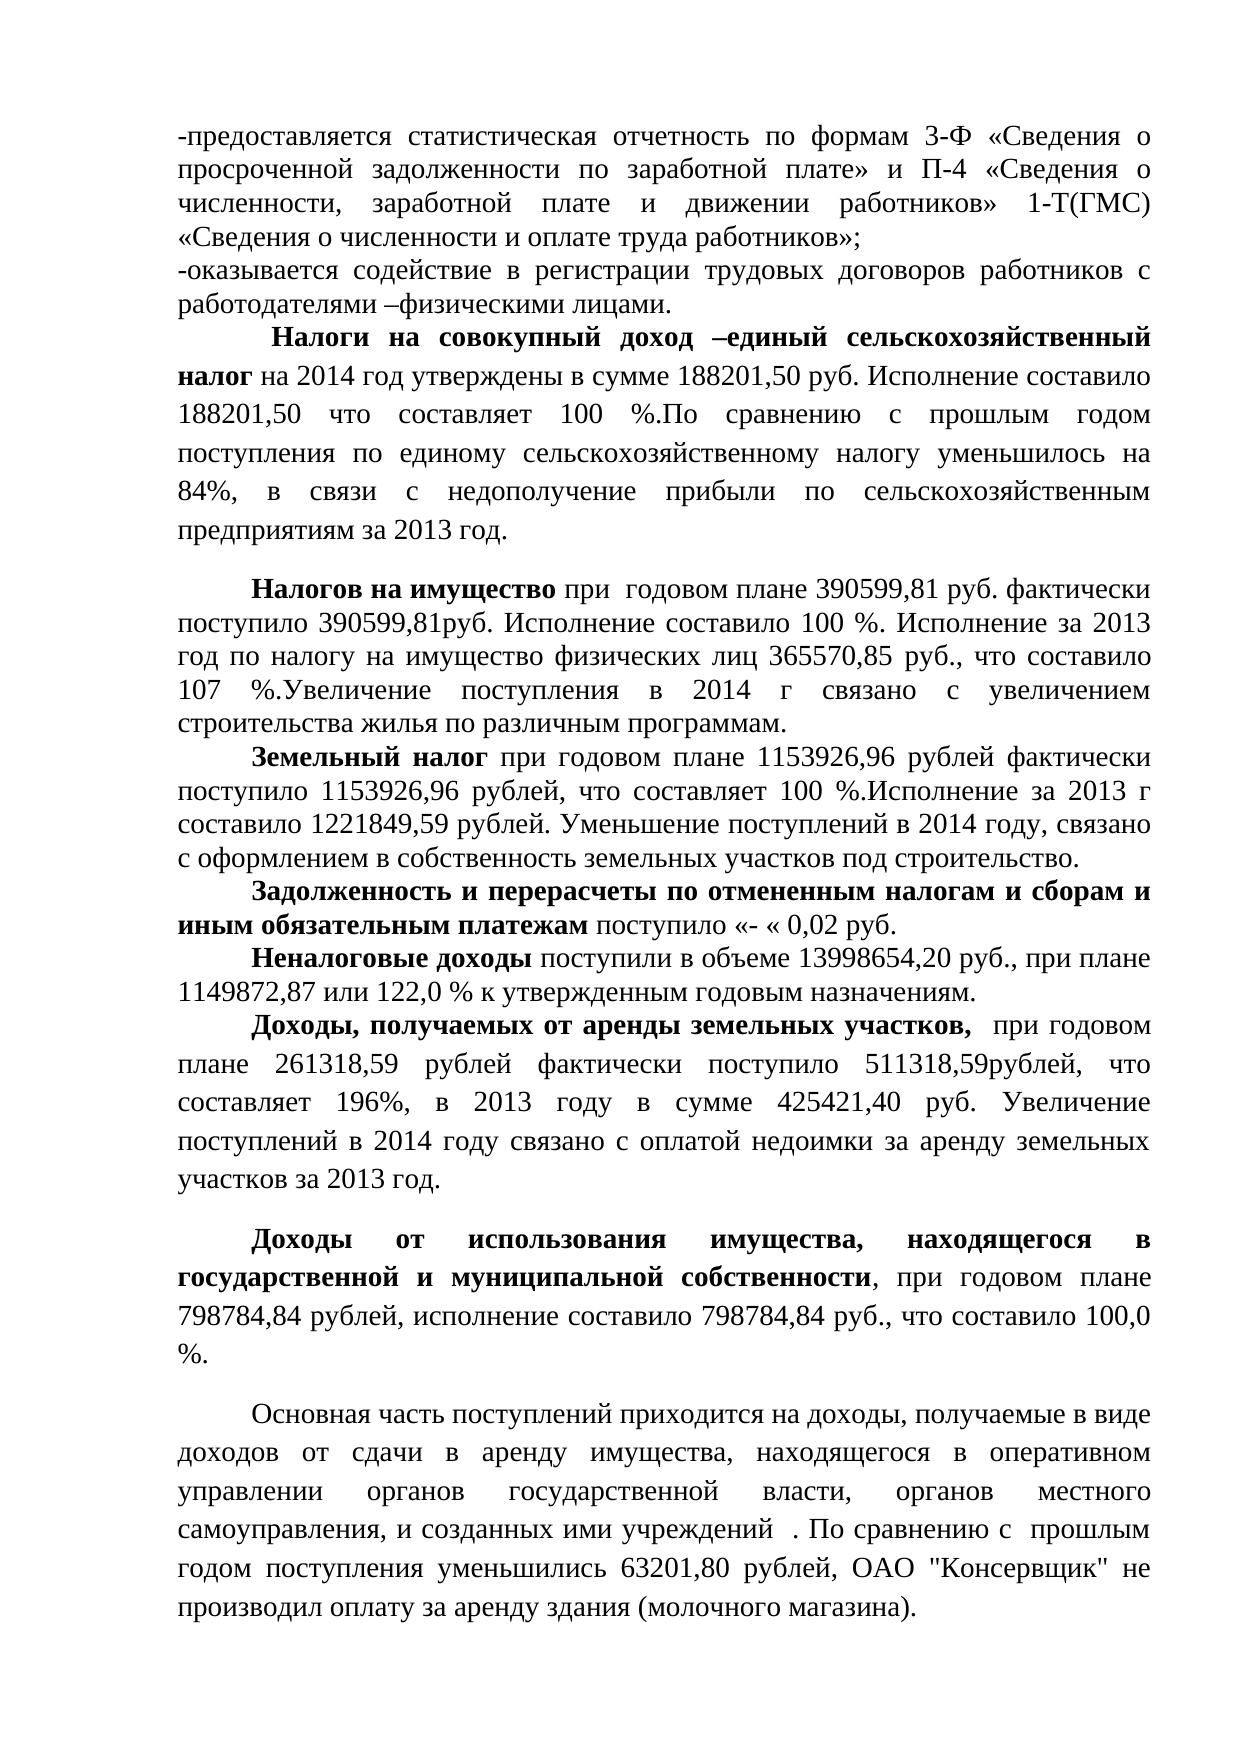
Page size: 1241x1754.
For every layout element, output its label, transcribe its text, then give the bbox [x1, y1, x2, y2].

text -предоставляется статистическая отчетность по формам 3-Ф «Сведения о просроченной задолженности по заработной плате» и П-4 «Сведения о численности, заработной плате и движении работников» 1-Т(ГМС) «Сведения о численности и оплате труда работников»; [177, 118, 1152, 252]
text Земельный налог при годовом плане 1153926,96 рублей фактически поступило 1153926,96 рублей, что составляет 100 %.Исполнение за 2013 г составило 1221849,59 рублей. Уменьшение поступлений в 2014 году, связано с оформлением в собственность земельных участков под строительство. [177, 739, 1152, 873]
text Неналоговые доходы поступили в объеме 13998654,20 руб., при плане 1149872,87 или 122,0 % к утвержденным годовым назначениям. [177, 940, 1152, 1007]
text Задолженность и перерасчеты по отмененным налогам и сборам и иным обязательным платежам поступило «- « 0,02 руб. [177, 873, 1152, 940]
text Налоги на совокупный доход –единый сельскохозяйственный налог на 2014 год утверждены в сумме 188201,50 руб. Исполнение составило 188201,50 что составляет 100 %.По сравнению с прошлым годом поступления по единому сельскохозяйственному налогу уменьшилось на 84%, в связи с недополучение прибыли по сельскохозяйственным предприятиям за 2013 год. [177, 319, 1152, 546]
text Налогов на имущество при годовом плане 390599,81 руб. фактически поступило 390599,81руб. Исполнение составило 100 %. Исполнение за 2013 год по налогу на имущество физических лиц 365570,85 руб., что составило 107 %.Увеличение поступления в 2014 г связано с увеличением строительства жилья по различным программам. [177, 571, 1152, 739]
text Основная часть поступлений приходится на доходы, получаемые в виде доходов от сдачи в аренду имущества, находящегося в оперативном управлении органов государственной власти, органов местного самоуправления, и созданных ими учреждений . По сравнению с прошлым годом поступления уменьшились 63201,80 рублей, ОАО "Консервщик" не производил оплату за аренду здания (молочного магазина). [177, 1396, 1152, 1622]
text -оказывается содействие в регистрации трудовых договоров работников с работодателями –физическими лицами. [177, 252, 1152, 319]
text Доходы от использования имущества, находящегося в государственной и муниципальной собственности, при годовом плане 798784,84 рублей, исполнение составило 798784,84 руб., что составило 100,0 %. [177, 1221, 1152, 1370]
text Доходы, получаемых от аренды земельных участков, при годовом плане 261318,59 рублей фактически поступило 511318,59рублей, что составляет 196%, в 2013 году в сумме 425421,40 руб. Увеличение поступлений в 2014 году связано с оплатой недоимки за аренду земельных участков за 2013 год. [177, 1007, 1152, 1195]
